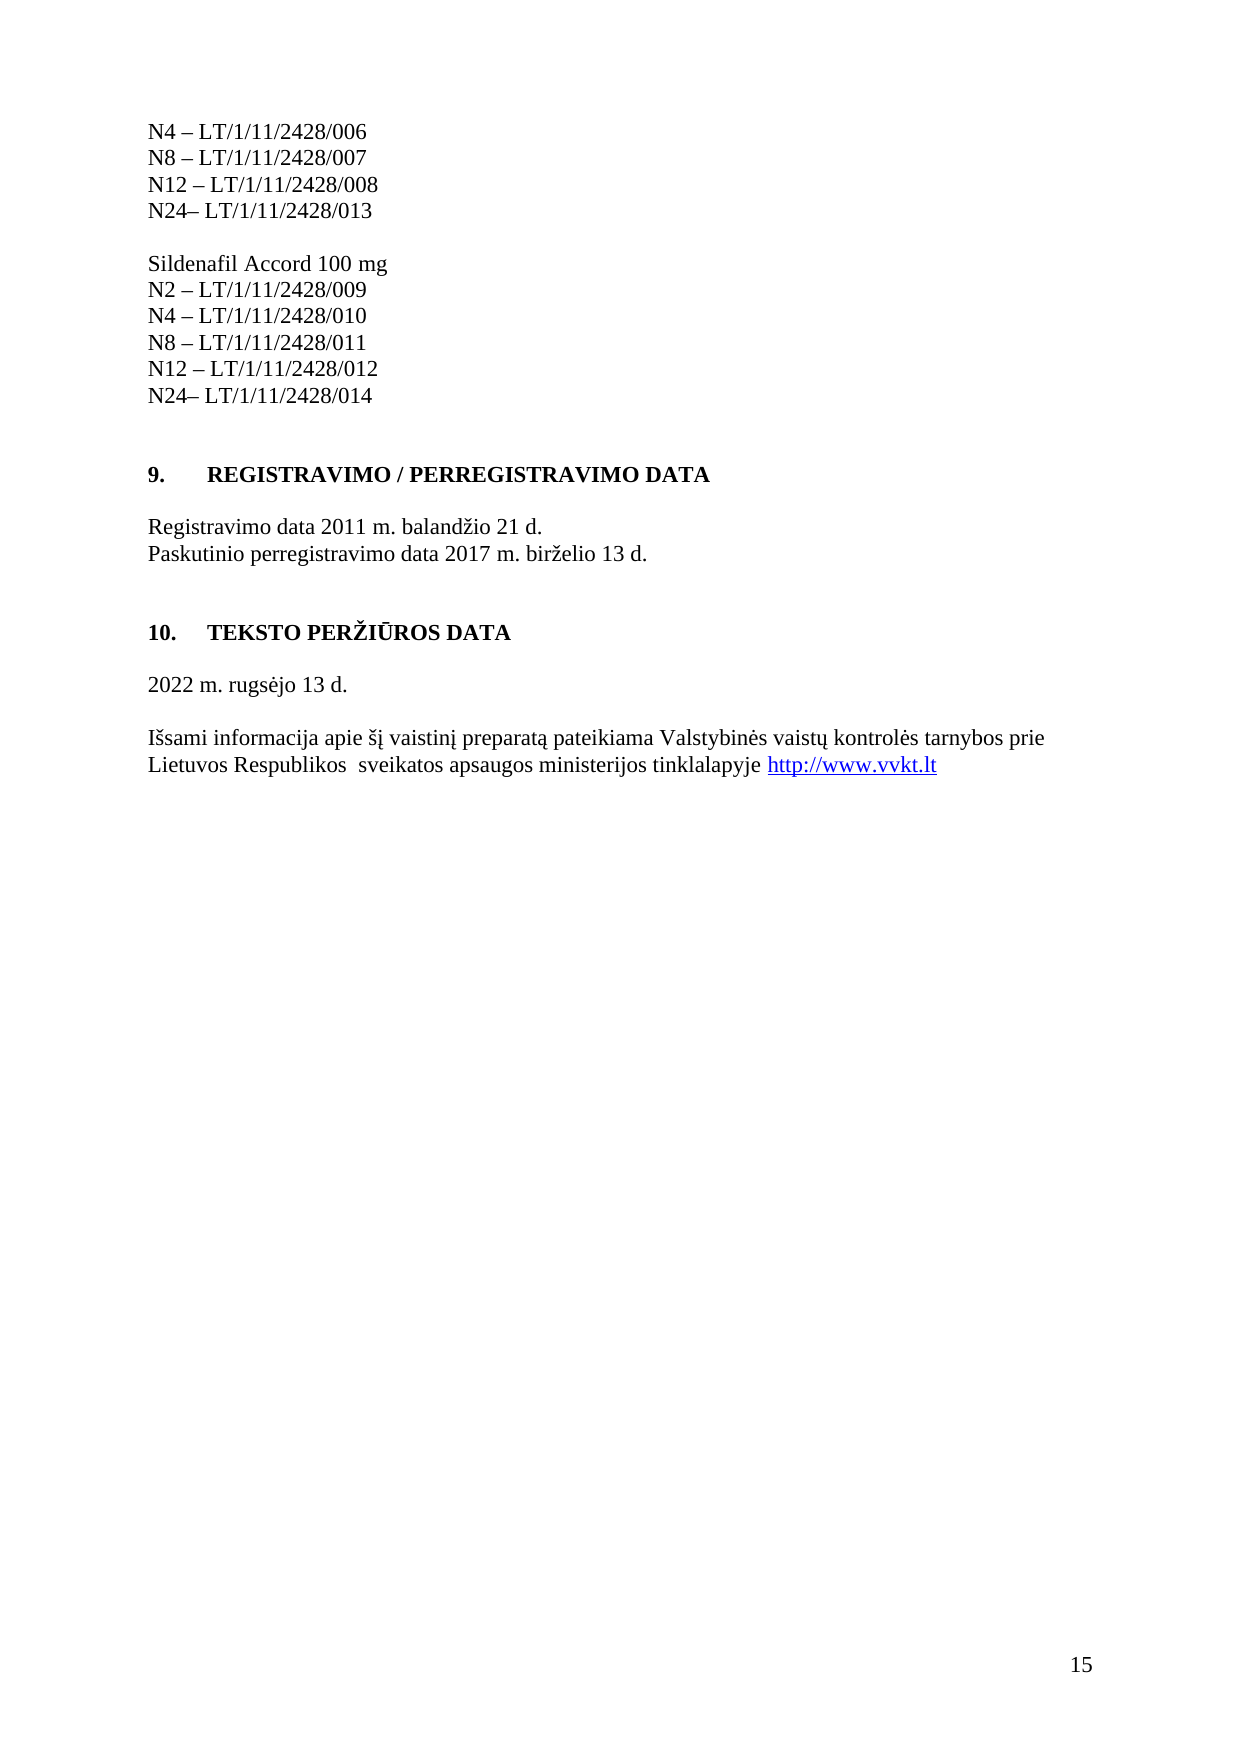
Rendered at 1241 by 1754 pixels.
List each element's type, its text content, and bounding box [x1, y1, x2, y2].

text N24– LT/1/11/2428/014 [148, 382, 1092, 408]
text N8 – LT/1/11/2428/011 [148, 329, 1092, 355]
text Paskutinio perregistravimo data 2017 m. birželio 13 d. [148, 540, 1092, 566]
text Išsami informacija apie šį vaistinį preparatą pateikiama Valstybinės vaistų kontrolės tarnybos prie Lietuvos Respublikos sveikatos apsaugos ministerijos tinklalapyje http://www.vvkt.lt [148, 724, 1092, 777]
text N4 – LT/1/11/2428/010 [148, 303, 1092, 329]
text N12 – LT/1/11/2428/008 [148, 171, 1092, 197]
text 2022 m. rugsėjo 13 d. [148, 672, 1092, 698]
text N2 – LT/1/11/2428/009 [148, 276, 1092, 303]
text N4 – LT/1/11/2428/006 [148, 118, 1092, 144]
text N12 – LT/1/11/2428/012 [148, 355, 1092, 382]
text Sildenafil Accord 100 mg [148, 250, 1092, 276]
text 9. REGISTRAVIMO / PERREGISTRAVIMO DATA [148, 461, 1092, 487]
text N8 – LT/1/11/2428/007 [148, 144, 1092, 171]
text N24– LT/1/11/2428/013 [148, 197, 1092, 223]
text 10. TEKSTO PERŽIŪROS DATA [148, 619, 1092, 645]
text Registravimo data 2011 m. balandžio 21 d. [148, 513, 1092, 540]
